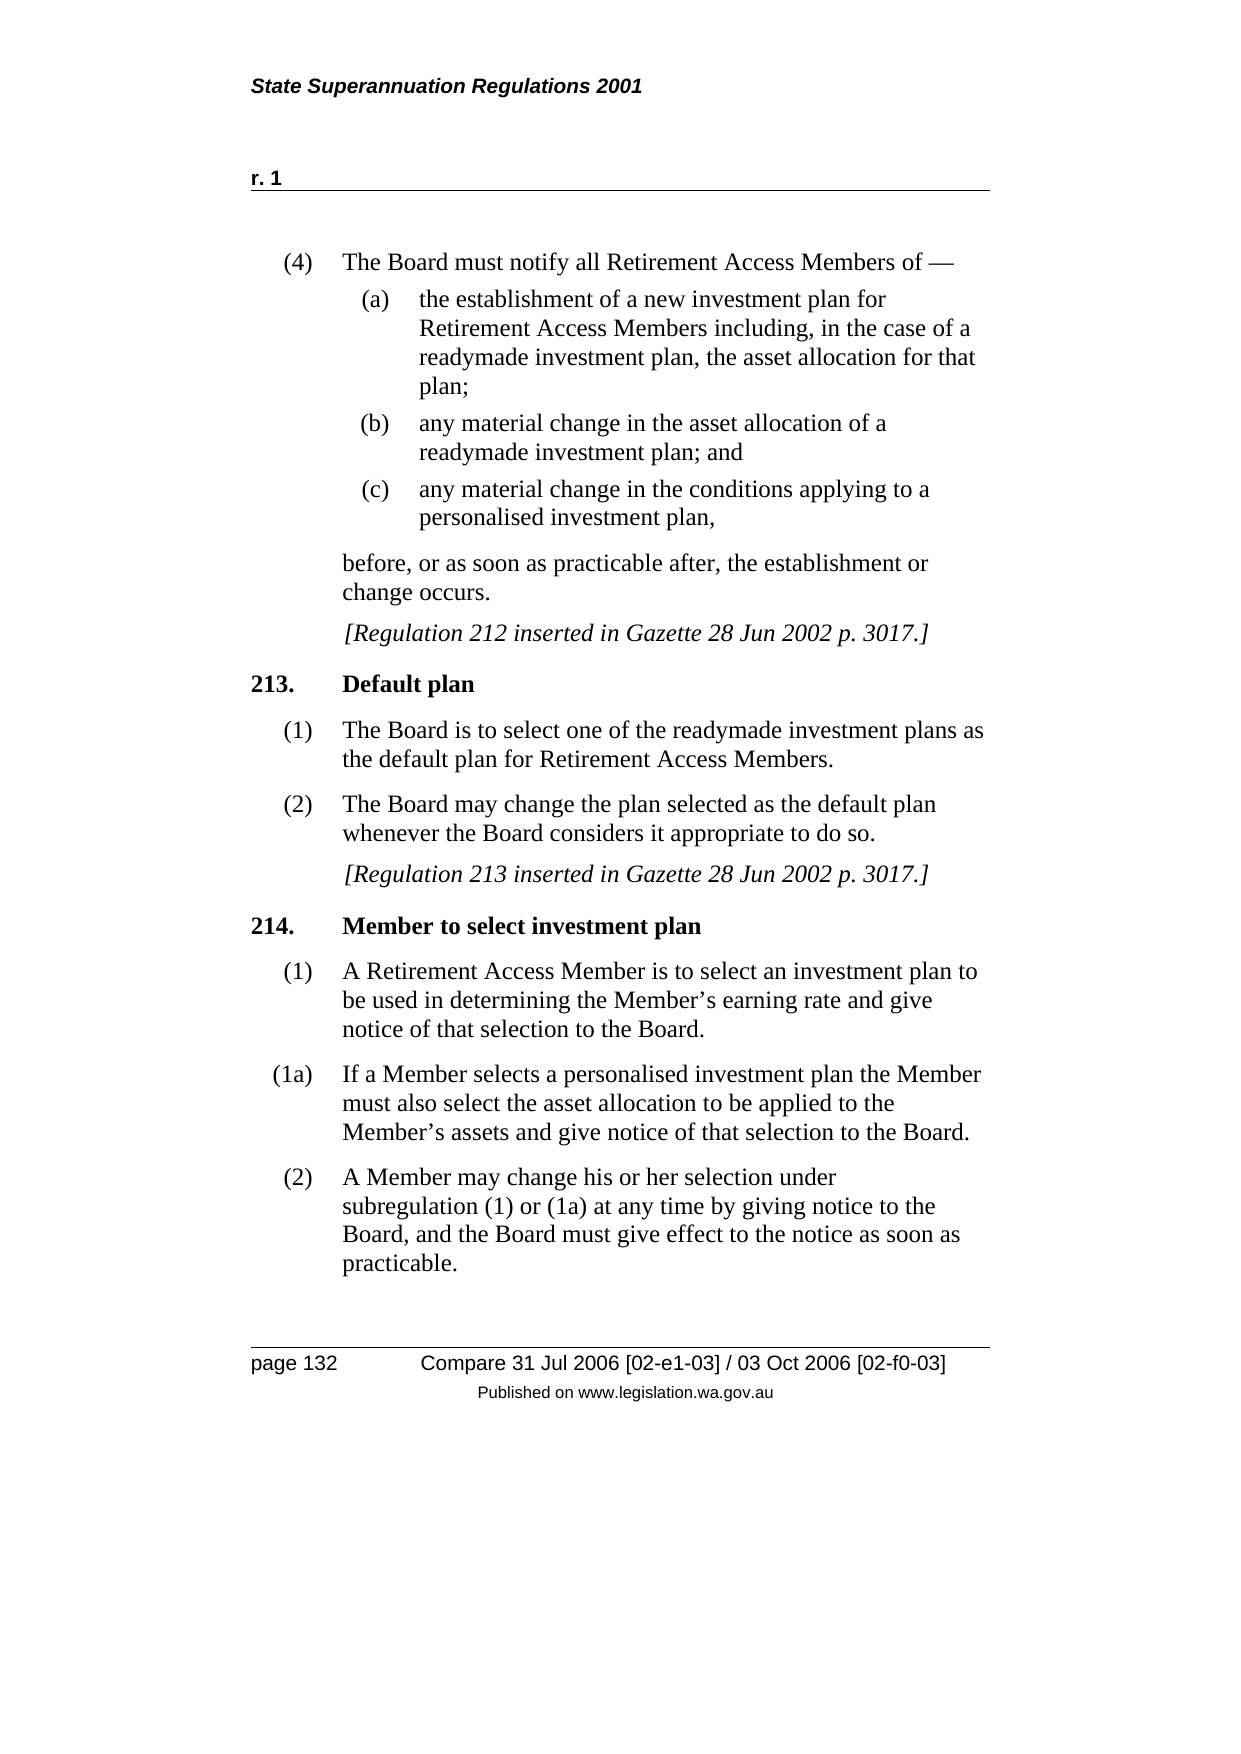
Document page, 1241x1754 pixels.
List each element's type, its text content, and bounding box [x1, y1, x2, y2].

subtitle 213. Default plan [251, 669, 990, 698]
text (2) The Board may change the plan selected as the default plan whenever the Board considers it appropriate to do so. [251, 789, 990, 847]
subtitle 214. Member to select investment plan [251, 911, 990, 939]
text (c) any material change in the conditions applying to a personalised investment plan, [251, 474, 990, 531]
text [Regulation 212 inserted in Gazette 28 Jun 2002 p. 3017.] [251, 618, 990, 647]
text (a) the establishment of a new investment plan for Retirement Access Members including, in the case of a readymade investment plan, the asset allocation for that plan; [251, 284, 990, 399]
text (2) A Member may change his or her selection under subregulation (1) or (1a) at any time by giving notice to the Board, and the Board must give effect to the notice as soon as practicable. [251, 1162, 990, 1277]
text (1a) If a Member selects a personalised investment plan the Member must also select the asset allocation to be applied to the Member’s assets and give notice of that selection to the Board. [251, 1059, 990, 1145]
text (b) any material change in the asset allocation of a readymade investment plan; and [251, 408, 990, 465]
text (1) The Board is to select one of the readymade investment plans as the default plan for Retirement Access Members. [251, 715, 990, 772]
text before, or as soon as practicable after, the establishment or change occurs. [251, 548, 990, 605]
text (4) The Board must notify all Retirement Access Members of — [251, 247, 990, 276]
text [Regulation 213 inserted in Gazette 28 Jun 2002 p. 3017.] [251, 859, 990, 888]
text (1) A Retirement Access Member is to select an investment plan to be used in determining the Member’s earning rate and give notice of that selection to the Board. [251, 956, 990, 1042]
